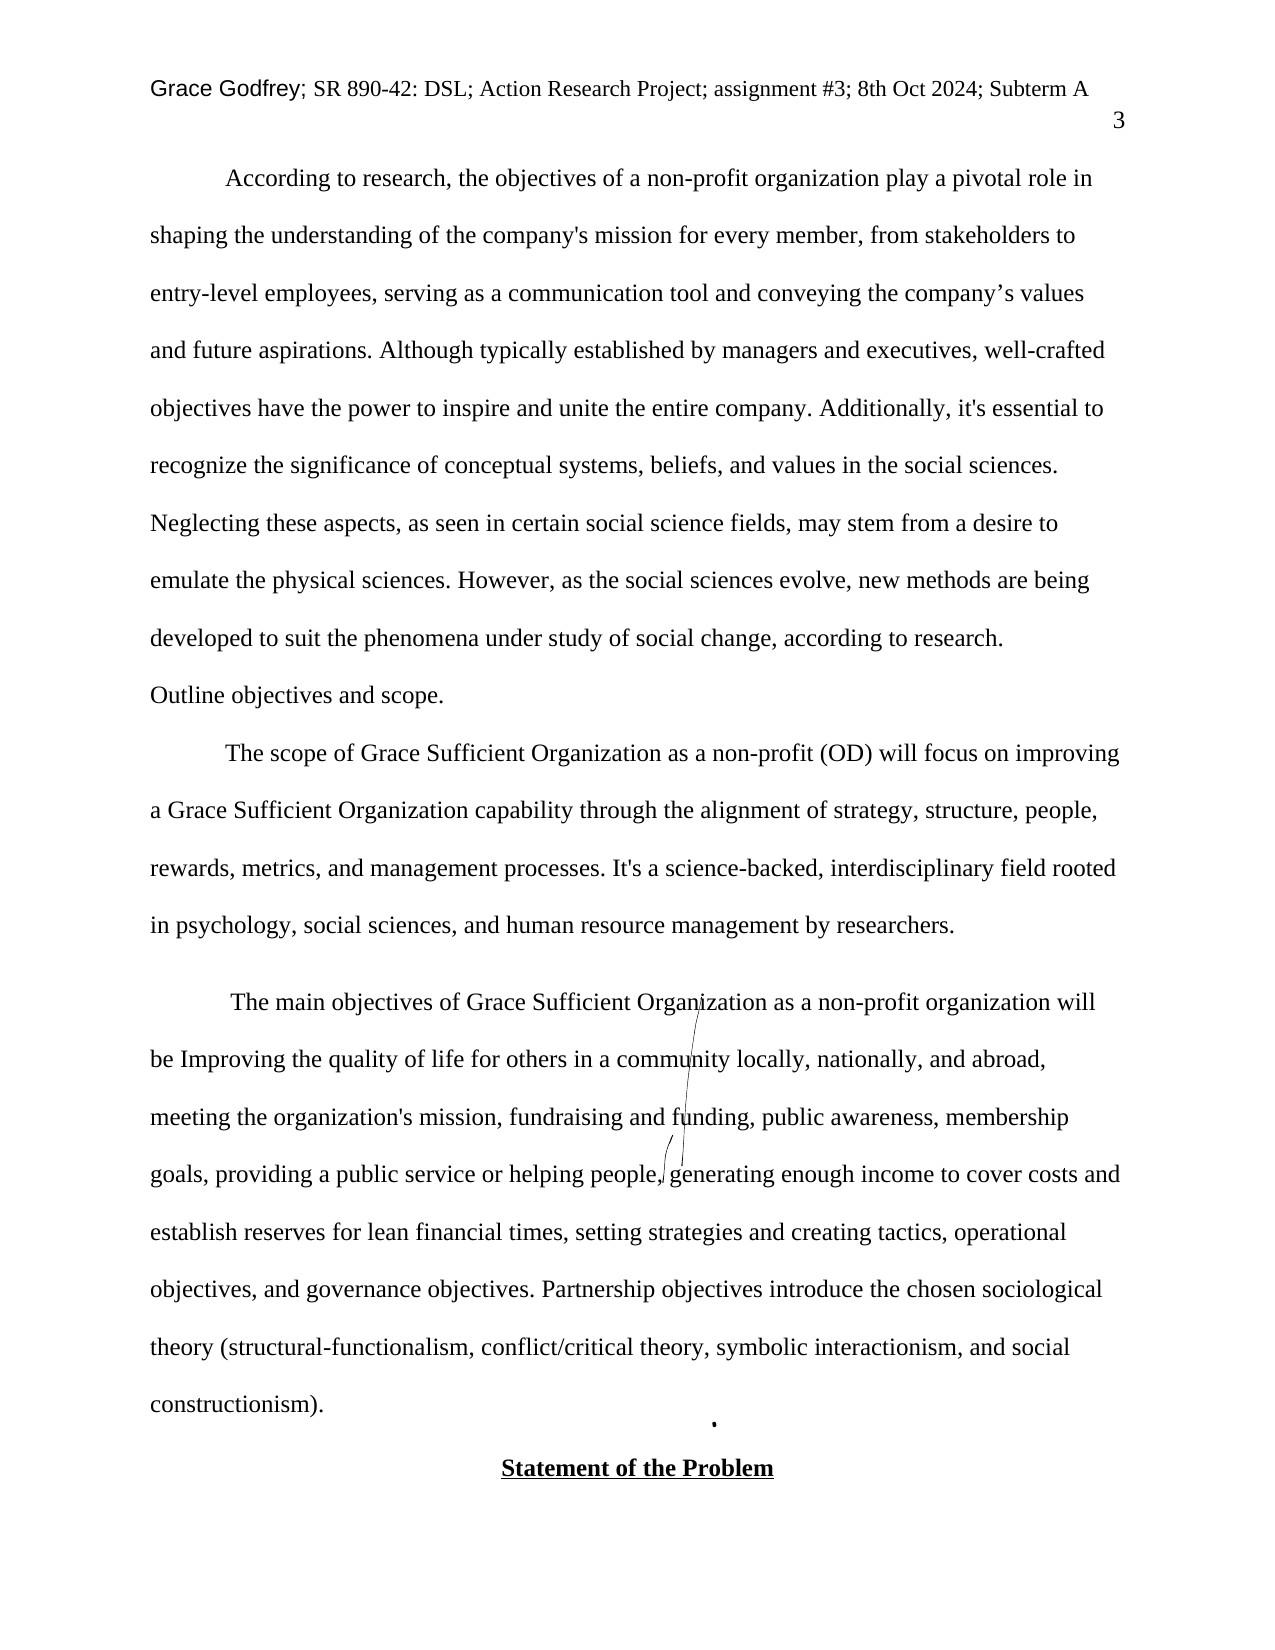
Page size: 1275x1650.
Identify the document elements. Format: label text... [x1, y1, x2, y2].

text Outline objectives and scope. [150, 680, 1125, 709]
text The main objectives of Grace Sufficient Organization as a non-profit organization will be Improving the quality of life for others in a community locally, nationally, and abroad, meeting the organization's mission, fundraising and funding, public awareness, membership goals, providing a public service or helping people, generating enough income to cover costs and establish reserves for lean financial times, setting strategies and creating tactics, operational objectives, and governance objectives. Partnership objectives introduce the chosen sociological theory (structural-functionalism, conflict/critical theory, symbolic interactionism, and social constructionism). [119, 968, 1156, 1418]
subtitle Statement of the Problem [150, 1453, 1125, 1482]
text The scope of Grace Sufficient Organization as a non-profit (OD) will focus on improving a Grace Sufficient Organization capability through the alignment of strategy, structure, people, rewards, metrics, and management processes. It's a science-backed, interdisciplinary field rooted in psychology, social sciences, and human resource management by researchers. [150, 738, 1125, 939]
text According to research, the objectives of a non-profit organization play a pivotal role in shaping the understanding of the company's mission for every member, from stakeholders to entry-level employees, serving as a communication tool and conveying the company’s values and future aspirations. Although typically established by managers and executives, well-crafted objectives have the power to inspire and unite the entire company. Additionally, it's essential to recognize the significance of conceptual systems, beliefs, and values in the social sciences. Neglecting these aspects, as seen in certain social science fields, may stem from a desire to emulate the physical sciences. However, as the social sciences evolve, new methods are being developed to suit the phenomena under study of social change, according to research. [150, 163, 1125, 652]
